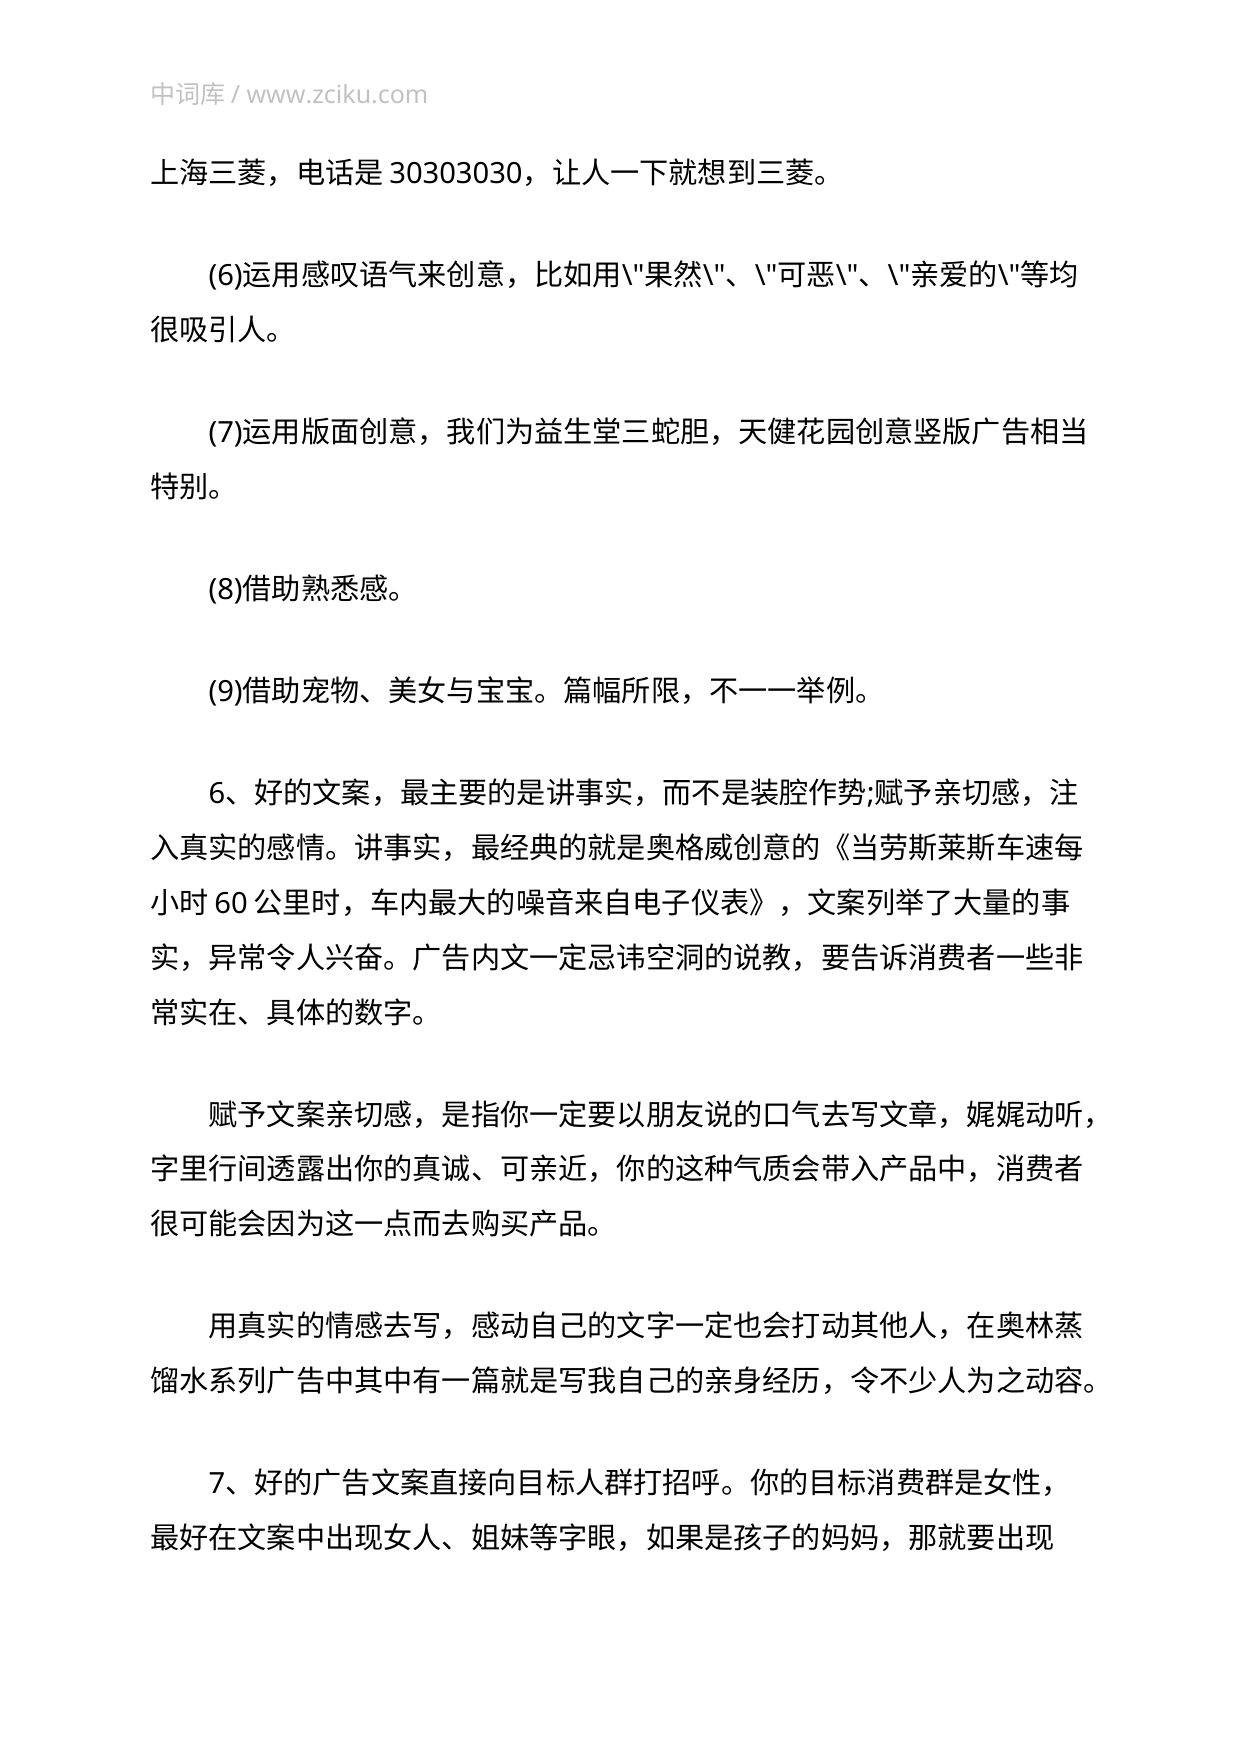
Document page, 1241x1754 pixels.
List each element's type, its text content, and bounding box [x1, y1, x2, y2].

text 用真实的情感去写，感动自己的文字一定也会打动其他人，在奥林蒸馏水系列广告中其中有一篇就是写我自己的亲身经历，令不少人为之动容。 [150, 1303, 1090, 1400]
text (7)运用版面创意，我们为益生堂三蛇胆，天健花园创意竖版广告相当特别。 [150, 409, 1090, 506]
text (6)运用感叹语气来创意，比如用\"果然\"、\"可恶\"、\"亲爱的\"等均很吸引人。 [150, 252, 1090, 349]
text (9)借助宠物、美女与宝宝。篇幅所限，不一一举例。 [150, 667, 1090, 710]
text 6、好的文案，最主要的是讲事实，而不是装腔作势;赋予亲切感，注入真实的感情。讲事实，最经典的就是奥格威创意的《当劳斯莱斯车速每小时60公里时，车内最大的噪音来自电子仪表》，文案列举了大量的事实，异常令人兴奋。广告内文一定忌讳空洞的说教，要告诉消费者一些非常实在、具体的数字。 [150, 769, 1090, 1032]
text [150, 1459, 1090, 1557]
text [150, 150, 1090, 192]
text (8)借助熟悉感。 [150, 566, 1090, 608]
text 赋予文案亲切感，是指你一定要以朋友说的口气去写文章，娓娓动听，字里行间透露出你的真诚、可亲近，你的这种气质会带入产品中，消费者很可能会因为这一点而去购买产品。 [150, 1091, 1090, 1243]
